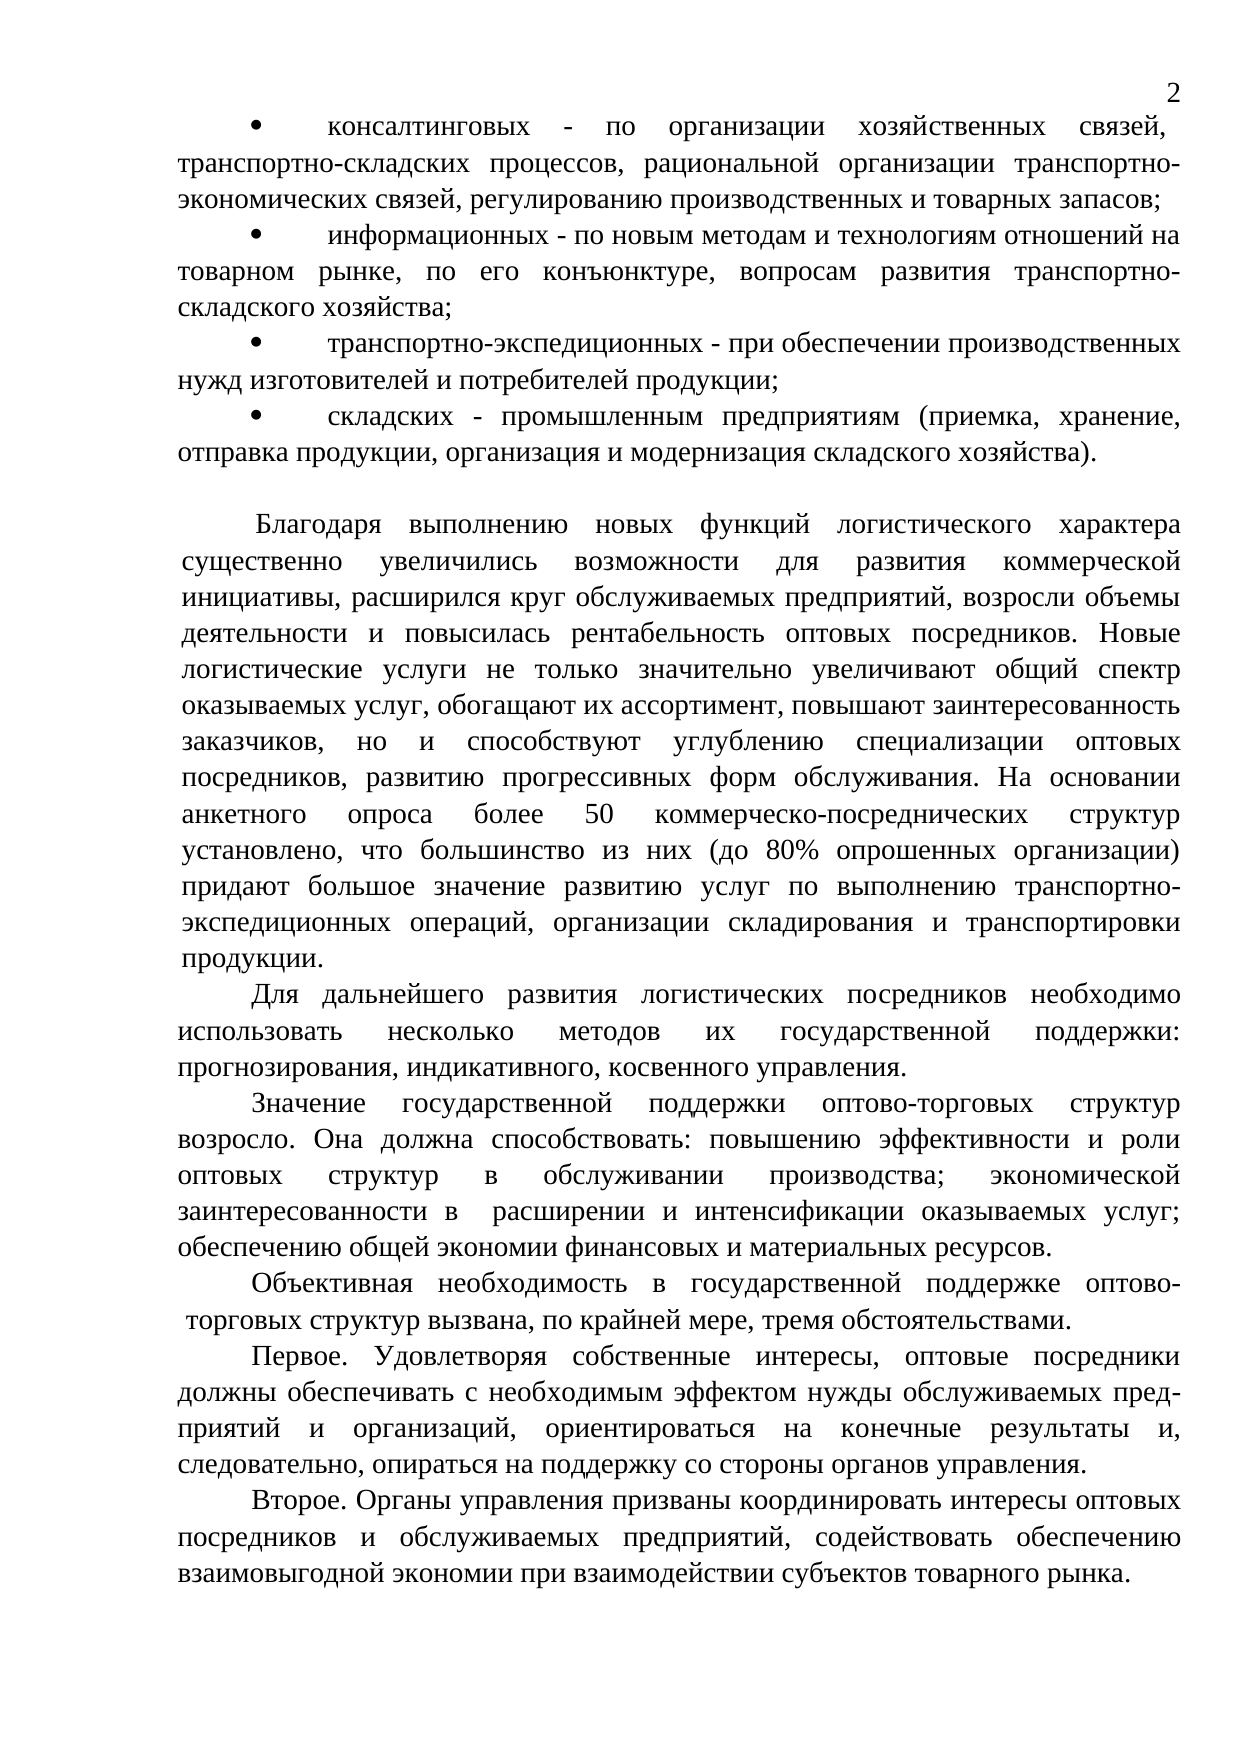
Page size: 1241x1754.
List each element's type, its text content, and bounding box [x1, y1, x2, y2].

text Первое. Удовлетворяя собственные интересы, оптовые посредники должны обеспечивать с необходимым эффектом нужды обслуживаемых предприятий и организаций, ориентироваться на конечные результаты и, следовательно, опираться на поддержку со стороны органов управления. [177, 1338, 1181, 1480]
list консалтинговых - по организации хозяйственных связей, транспортно-складских процессов, рациональной организации транспортно-экономических связей, регулированию производственных и товарных запасов; [177, 108, 1181, 214]
text Второе. Органы управления призваны координировать интересы оптовых посредников и обслуживаемых предприятий, содействовать обеспечению взаимовыгодной экономии при взаимодействии субъектов товарного рынка. [177, 1482, 1181, 1588]
list складских - промышленным предприятиям (приемка, хранение, отправка продукции, организация и модернизация складского хозяйства). [177, 398, 1181, 468]
list информационных - по новым методам и технологиям отношений на товарном рынке, по его конъюнктуре, вопросам развития транспортно-складского хозяйства; [177, 217, 1181, 323]
text Значение государственной поддержки оптово-торговых структур возросло. Она должна способствовать: повышению эффективности и роли оптовых структур в обслуживании производства; экономической заинтересованности в расширении и интенсификации оказываемых услуг; обеспечению общей экономии финансовых и материальных ресурсов. [177, 1085, 1181, 1263]
text Объективная необходимость в государственной поддержке оптово-торговых структур вызвана, по крайней мере, тремя обстоятельствами. [186, 1266, 1181, 1335]
text Для дальнейшего развития логистических посредников необходимо использовать несколько методов их государственной поддержки: прогнозирования, индикативного, косвенного управления. [177, 976, 1181, 1082]
text Благодаря выполнению новых функций логистического характера существенно увеличились возможности для развития коммерческой инициативы, расширился круг обслуживаемых предприятий, возросли объемы деятельности и повысилась рентабельность оптовых посредников. Новые логистические услуги не только значительно увеличивают общий спектр оказываемых услуг, обогащают их ассортимент, повышают заинтересованность заказчиков, но и способствуют углублению специализации оптовых посредников, развитию прогрессивных форм обслуживания. На основании анкетного опроса более 50 коммерческо-посреднических структур установлено, что большинство из них (до 80% опрошенных организации) придают большое значение развитию услуг по выполнению транспортно-экспедиционных операций, организации складирования и транспортировки продукции. [181, 507, 1181, 974]
list транспортно-экспедиционных - при обеспечении производственных нужд изготовителей и потребителей продукции; [177, 326, 1181, 395]
